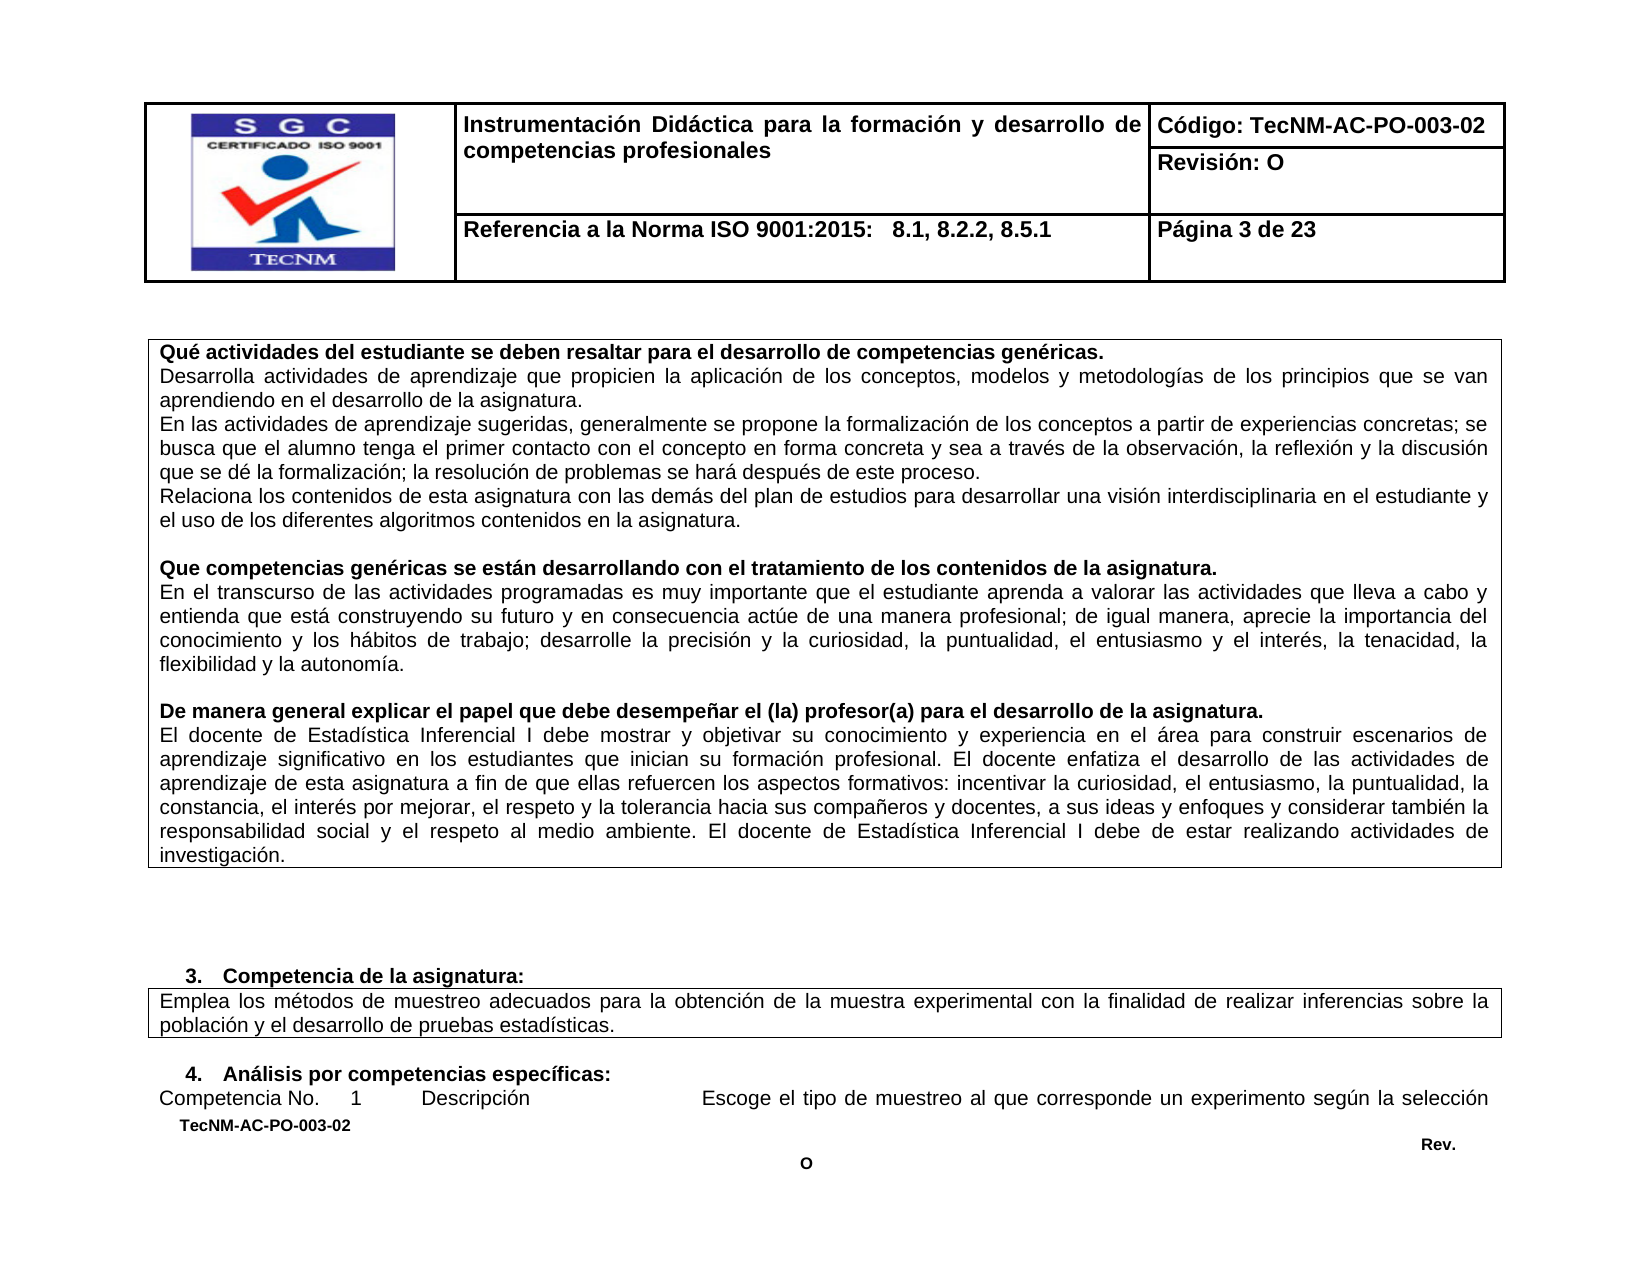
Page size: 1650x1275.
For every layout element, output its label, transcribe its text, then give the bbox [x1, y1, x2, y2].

table_header Competencia No. [148, 1086, 339, 1110]
table_header Emplea los métodos de muestreo adecuados para la obtención de la muestra experimental con la finalidad de realizar inferencias sobre la población y el desarrollo de pruebas estadísticas. [149, 989, 1501, 1037]
picture [190, 113, 396, 272]
table_header 1 [339, 1086, 410, 1110]
table_header Descripción [410, 1086, 690, 1110]
list Análisis por competencias específicas: [185, 1062, 1502, 1086]
table_header Escoge el tipo de muestreo al que corresponde un experimento según la selección de la variable de estudio para observar su comportamiento. [690, 1086, 1501, 1110]
list Competencia de la asignatura: [185, 964, 1502, 988]
